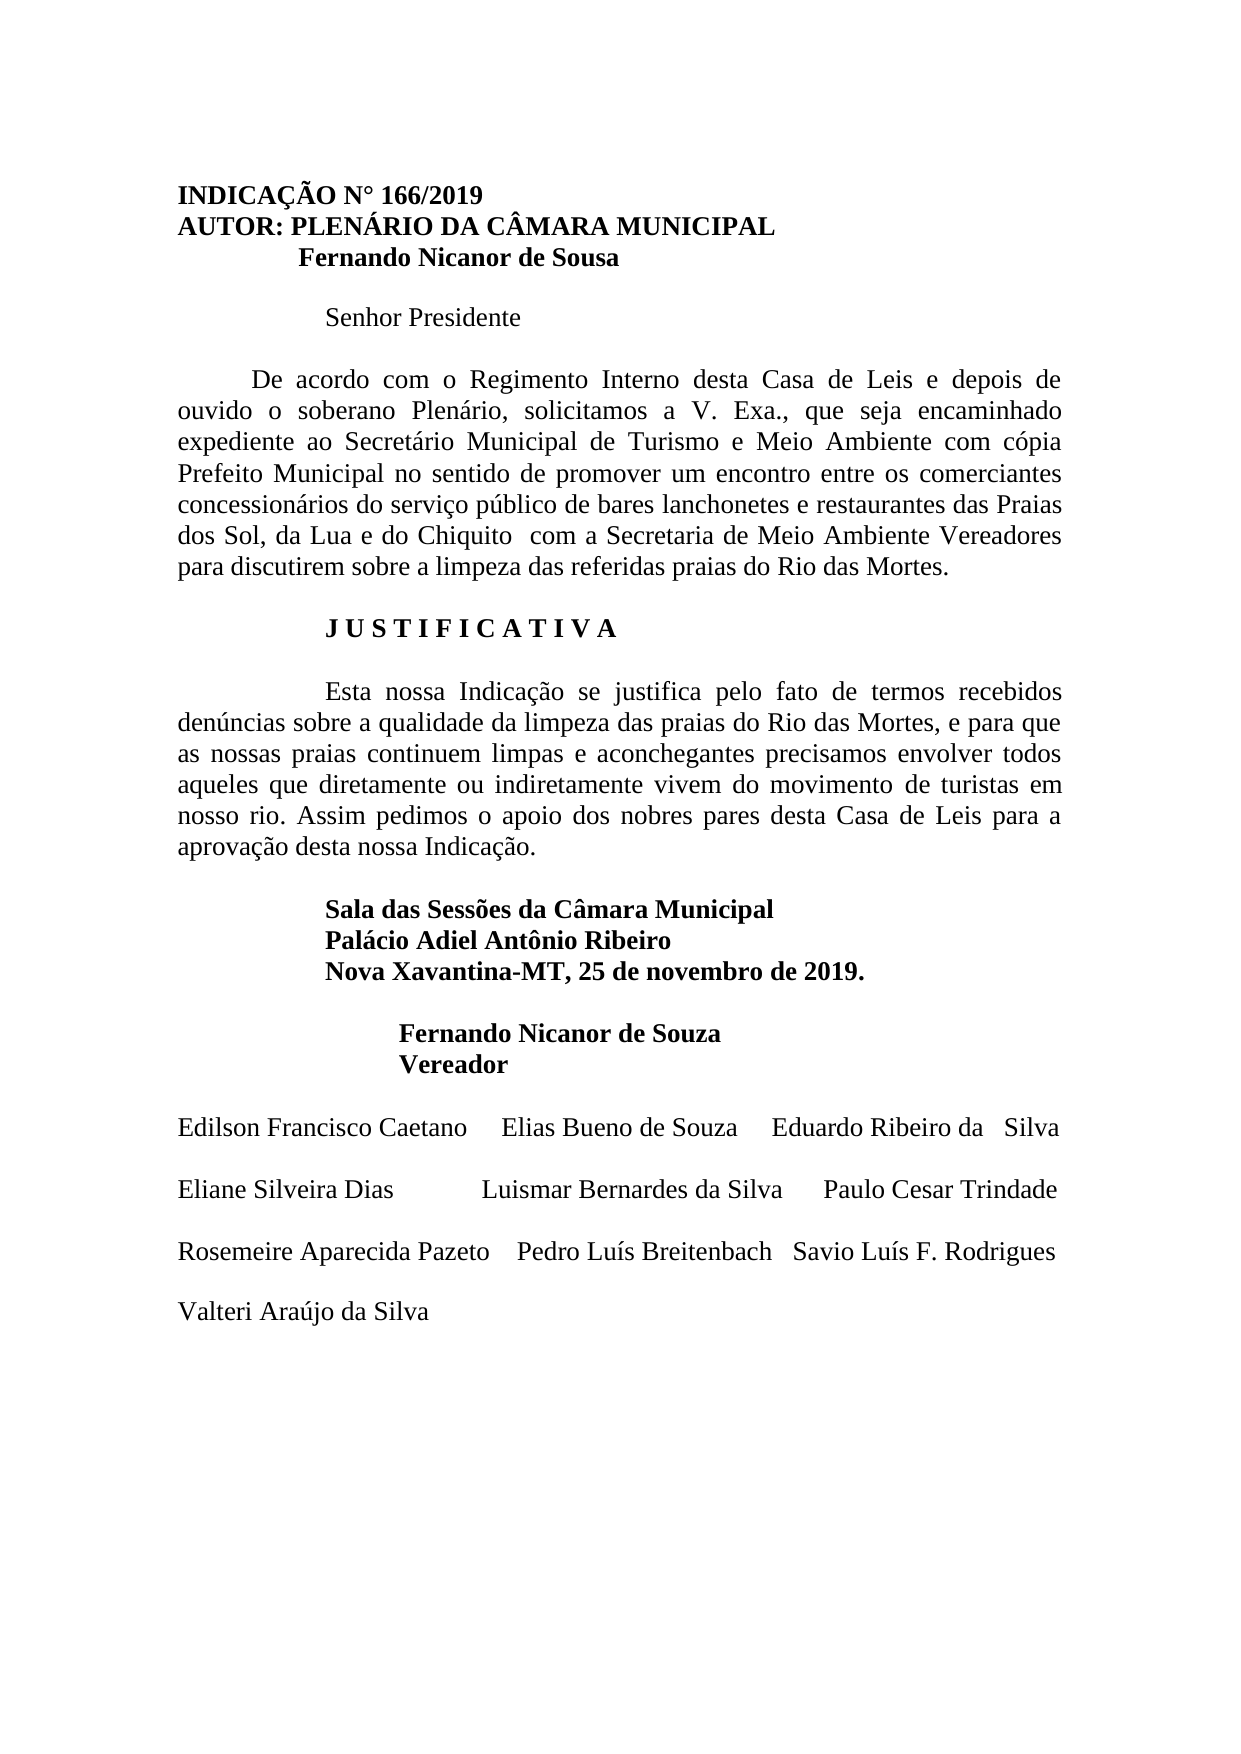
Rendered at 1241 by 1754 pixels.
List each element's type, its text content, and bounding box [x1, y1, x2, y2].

text Vereador [325, 1048, 1063, 1079]
text Edilson Francisco Caetano Elias Bueno de Souza Eduardo Ribeiro da Silva [177, 1111, 1063, 1142]
text Fernando Nicanor de Sousa [177, 241, 1063, 272]
text Senhor Presidente [177, 301, 1063, 332]
text Esta nossa Indicação se justifica pelo fato de termos recebidos denúncias sobre a qualidade da limpeza das praias do Rio das Mortes, e para que as nossas praias continuem limpas e aconchegantes precisamos envolver todos aqueles que diretamente ou indiretamente vivem do movimento de turistas em nosso rio. Assim pedimos o apoio dos nobres pares desta Casa de Leis para a aprovação desta nossa Indicação. [177, 675, 1063, 862]
text Palácio Adiel Antônio Ribeiro [177, 924, 1063, 955]
text Sala das Sessões da Câmara Municipal [251, 893, 1063, 924]
text AUTOR: PLENÁRIO DA CÂMARA MUNICIPAL [177, 210, 1063, 241]
text Eliane Silveira Dias Luismar Bernardes da Silva Paulo Cesar Trindade [177, 1173, 1063, 1204]
text Fernando Nicanor de Souza [325, 1017, 1063, 1048]
text Rosemeire Aparecida Pazeto Pedro Luís Breitenbach Savio Luís F. Rodrigues [177, 1235, 1063, 1266]
text Nova Xavantina-MT, 25 de novembro de 2019. [177, 955, 1063, 986]
text J U S T I F I C A T I V A [177, 612, 1063, 643]
text INDICAÇÃO N° 166/2019 [177, 179, 1063, 210]
text De acordo com o Regimento Interno desta Casa de Leis e depois de ouvido o soberano Plenário, solicitamos a V. Exa., que seja encaminhado expediente ao Secretário Municipal de Turismo e Meio Ambiente com cópia Prefeito Municipal no sentido de promover um encontro entre os comerciantes concessionários do serviço público de bares lanchonetes e restaurantes das Praias dos Sol, da Lua e do Chiquito com a Secretaria de Meio Ambiente Vereadores para discutirem sobre a limpeza das referidas praias do Rio das Mortes. [177, 363, 1063, 581]
text Valteri Araújo da Silva [177, 1295, 1063, 1326]
